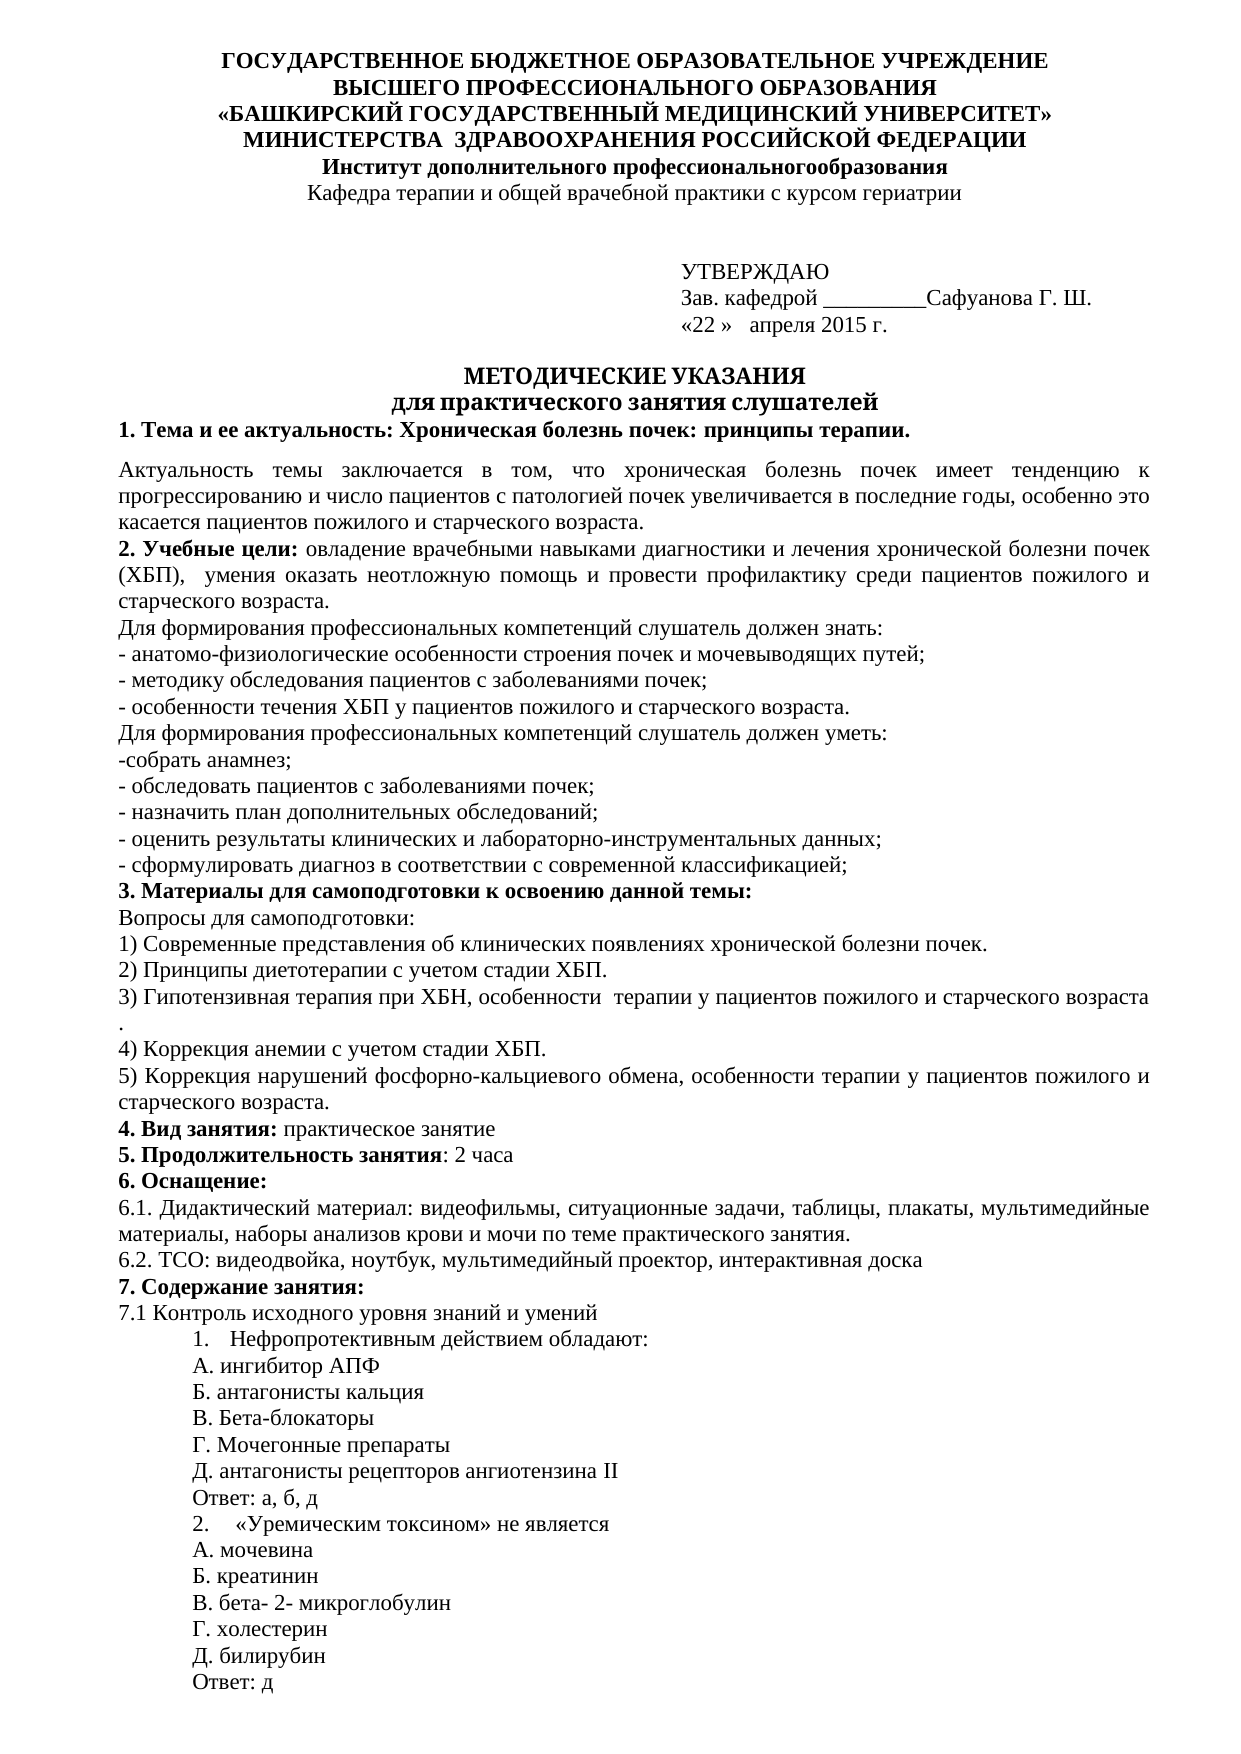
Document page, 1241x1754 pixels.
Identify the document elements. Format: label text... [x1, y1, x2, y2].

text 6.2. ТСО: видеодвойка, ноутбук, мультимедийный проектор, интерактивная доска [118, 1246, 1152, 1273]
text 2) Принципы диетотерапии с учетом стадии ХБП. [118, 956, 1152, 983]
text - назначить план дополнительных обследований; [118, 798, 1152, 825]
text - обследовать пациентов с заболеваниями почек; [118, 772, 1152, 798]
text Ответ: а, б, д [192, 1483, 1152, 1510]
text Вопросы для самоподготовки: [118, 904, 1152, 930]
text - методику обследования пациентов с заболеваниями почек; [118, 667, 1152, 693]
text МЕТОДИЧЕСКИЕ УКАЗАНИЯ [118, 363, 1152, 390]
text МИНИСТЕРСТВА ЗДРАВООХРАНЕНИЯ РОССИЙСКОЙ ФЕДЕРАЦИИ [118, 126, 1152, 153]
text 6. Оснащение: [118, 1167, 1152, 1194]
text ГОСУДАРСТВЕННОЕ БЮДЖЕТНОЕ ОБРАЗОВАТЕЛЬНОЕ УЧРЕЖДЕНИЕ [118, 47, 1152, 74]
text УТВЕРЖДАЮ [681, 258, 1152, 284]
list Нефропротективным действием обладают: [192, 1325, 1152, 1352]
text А. мочевина [192, 1536, 1152, 1563]
text 1. Тема и ее актуальность: Хроническая болезнь почек: принципы терапии. [118, 416, 1152, 443]
text Д. билирубин [192, 1642, 1152, 1668]
text Б. креатинин [192, 1563, 1152, 1589]
text Ответ: д [192, 1668, 1152, 1694]
text - сформулировать диагноз в соответствии с современной классификацией; [118, 851, 1152, 877]
text А. ингибитор АПФ [192, 1352, 1152, 1378]
text 1) Современные представления об клинических появлениях хронической болезни почек. [118, 930, 1152, 956]
list «Уремическим токсином» не является [192, 1510, 1152, 1536]
text Г. холестерин [192, 1615, 1152, 1642]
text Институт дополнительного профессиональногообразования [118, 153, 1152, 179]
text 6.1. Дидактический материал: видеофильмы, ситуационные задачи, таблицы, плакаты, мультимедийные материалы, наборы анализов крови и мочи по теме практического занятия. [118, 1194, 1152, 1246]
text 3) Гипотензивная терапия при ХБН, особенности терапии у пациентов пожилого и старческого возраста . [118, 983, 1152, 1036]
text 7.1 Контроль исходного уровня знаний и умений [118, 1299, 1152, 1325]
text «22 » апреля 2015 г. [681, 311, 1152, 337]
text Актуальность темы заключается в том, что хроническая болезнь почек имеет тенденцию к прогрессированию и число пациентов с патологией почек увеличивается в последние годы, особенно это касается пациентов пожилого и старческого возраста. [118, 456, 1152, 535]
text В. Бета-блокаторы [192, 1404, 1152, 1431]
text 2. Учебные цели: овладение врачебными навыками диагностики и лечения хронической болезни почек (ХБП), умения оказать неотложную помощь и провести профилактику среди пациентов пожилого и старческого возраста. [118, 535, 1152, 614]
text Для формирования профессиональных компетенций слушатель должен знать: [118, 614, 1152, 640]
text 4. Вид занятия: практическое занятие [118, 1114, 1152, 1141]
text 4) Коррекция анемии с учетом стадии ХБП. [118, 1036, 1152, 1062]
text 5) Коррекция нарушений фосфорно-кальциевого обмена, особенности терапии у пациентов пожилого и старческого возраста. [118, 1062, 1152, 1114]
text для практического занятия слушателей [118, 390, 1152, 416]
text Для формирования профессиональных компетенций слушатель должен уметь: [118, 719, 1152, 746]
text Д. антагонисты рецепторов ангиотензина II [192, 1457, 1152, 1483]
text - анатомо-физиологические особенности строения почек и мочевыводящих путей; [118, 640, 1152, 667]
text ВЫСШЕГО ПРОФЕССИОНАЛЬНОГО ОБРАЗОВАНИЯ [118, 74, 1152, 100]
text Зав. кафедрой _________Сафуанова Г. Ш. [681, 284, 1152, 311]
text 3. Материалы для самоподготовки к освоению данной темы: [118, 877, 1152, 904]
text 7. Содержание занятия: [118, 1273, 1152, 1299]
text Б. антагонисты кальция [192, 1378, 1152, 1404]
text - оценить результаты клинических и лабораторно-инструментальных данных; [118, 825, 1152, 851]
text -собрать анамнез; [118, 746, 1152, 772]
text В. бета- 2- микроглобулин [192, 1589, 1152, 1615]
text 5. Продолжительность занятия: 2 часа [118, 1141, 1152, 1167]
text Г. Мочегонные препараты [192, 1431, 1152, 1457]
text Кафедра терапии и общей врачебной практики с курсом гериатрии [118, 179, 1152, 205]
text - особенности течения ХБП у пациентов пожилого и старческого возраста. [118, 693, 1152, 719]
text «БАШКИРСКИЙ ГОСУДАРСТВЕННЫЙ МЕДИЦИНСКИЙ УНИВЕРСИТЕТ» [118, 100, 1152, 126]
